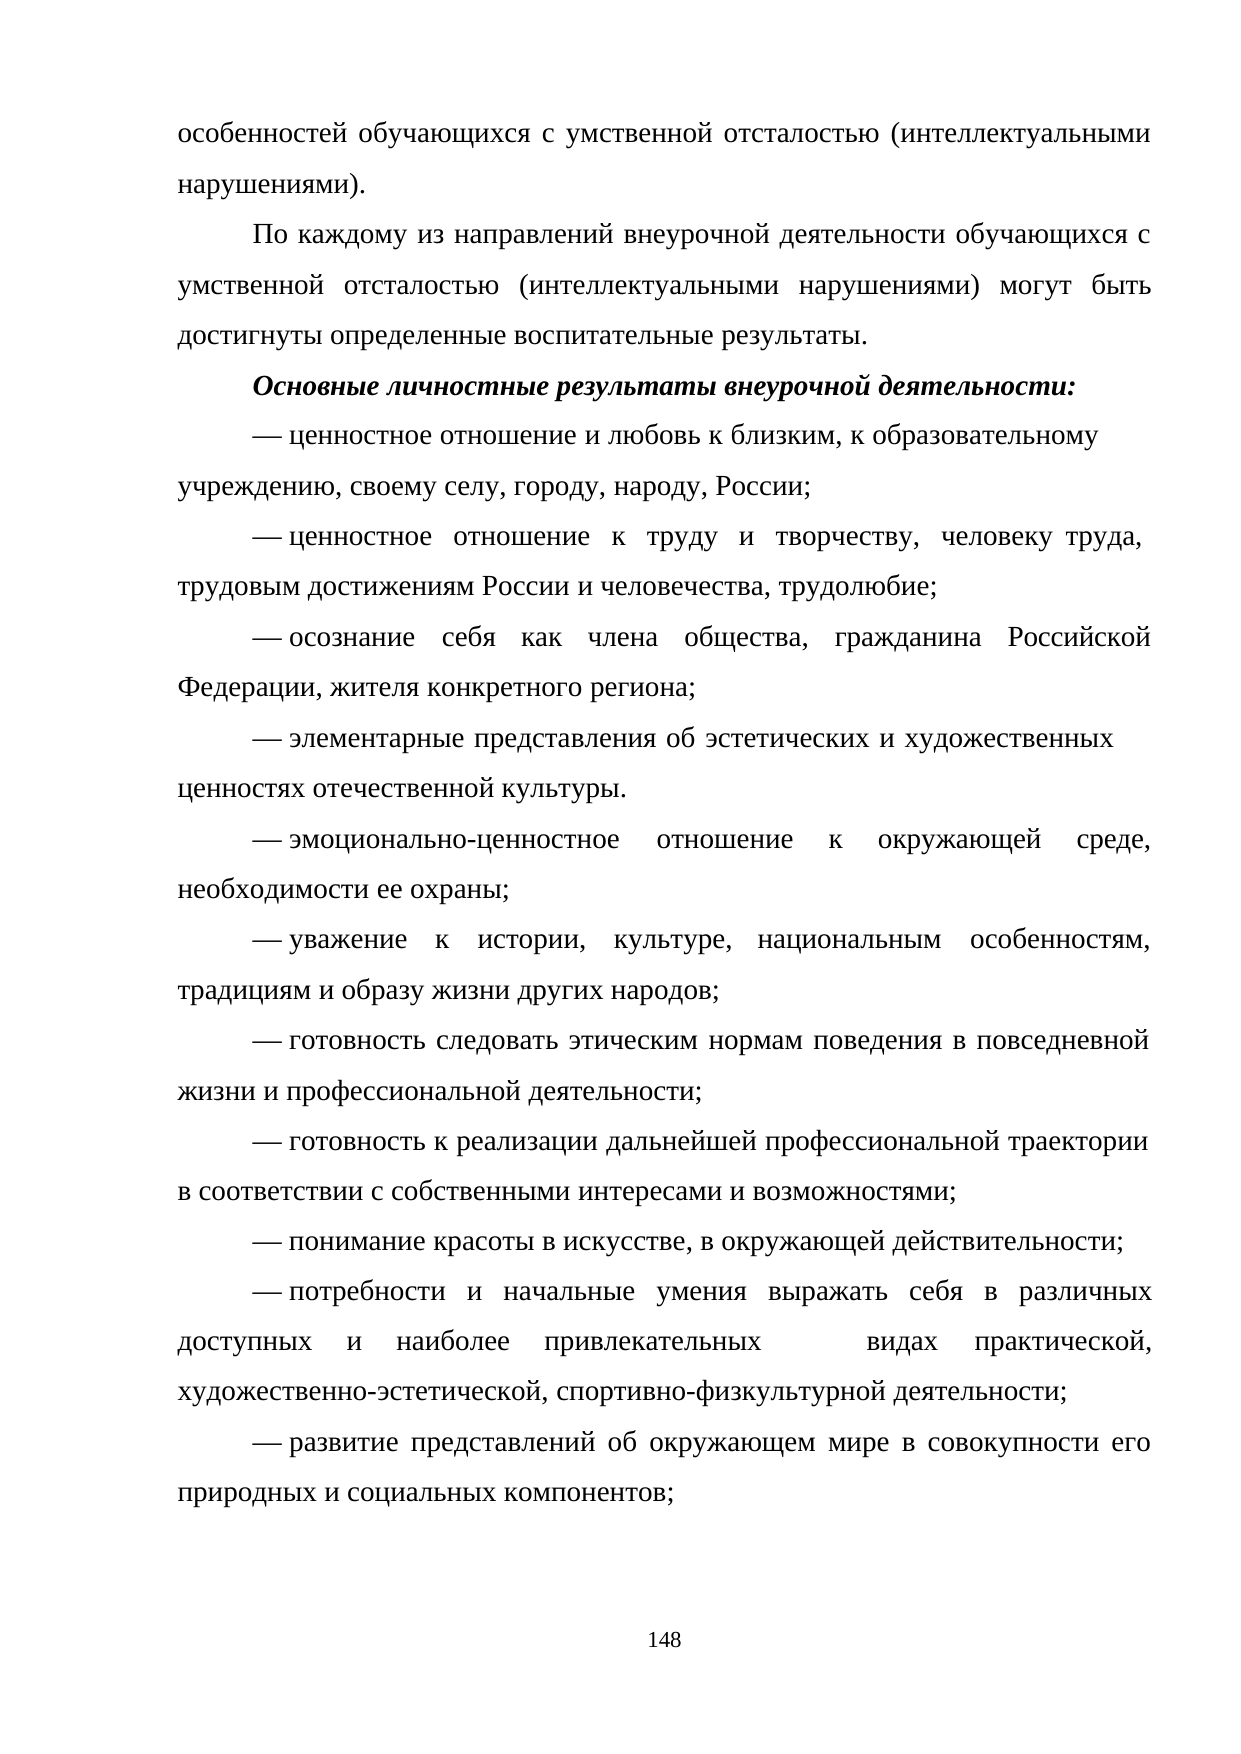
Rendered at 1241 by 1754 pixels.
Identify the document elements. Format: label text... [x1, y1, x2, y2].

list ценностное отношение к труду и творчеству, человеку труда, трудовым достижениям России и человечества, трудолюбие; [177, 518, 1151, 602]
list осознание себя как члена общества, гражданина Российской Федерации, жителя конкретного региона; [177, 619, 1151, 703]
text Основные личностные результаты внеурочной деятельности: [252, 368, 1240, 401]
list элементарные представления об эстетических и художественных ценностях отечественной культуры. [177, 720, 1152, 804]
text По каждому из направлений внеурочной деятельности обучающихся с умственной отсталостью (интеллектуальными нарушениями) могут быть достигнуты определенные воспитательные результаты. [177, 217, 1152, 351]
list развитие представлений об окружающем мире в совокупности его природных и социальных компонентов; [177, 1424, 1151, 1508]
list потребности и начальные умения выражать себя в различных доступных и наиболее привлекательных видах практической, художественно-эстетической, спортивно-физкультурной деятельности; [177, 1273, 1152, 1407]
list готовность следовать этическим нормам поведения в повседневной жизни и профессиональной деятельности; [177, 1022, 1152, 1106]
list готовность к реализации дальнейшей профессиональной траектории в соответствии с собственными интересами и возможностями; [177, 1123, 1151, 1207]
list уважение к истории, культуре, национальным особенностям, традициям и образу жизни других народов; [177, 922, 1152, 1006]
list понимание красоты в искусстве, в окружающей действительности; [252, 1223, 1240, 1257]
list эмоционально-ценностное отношение к окружающей среде, необходимости ее охраны; [177, 821, 1152, 905]
list ценностное отношение и любовь к близким, к образовательному учреждению, своему селу, городу, народу, России; [177, 417, 1152, 501]
text особенностей обучающихся с умственной отсталостью (интеллектуальными нарушениями). [177, 115, 1151, 199]
